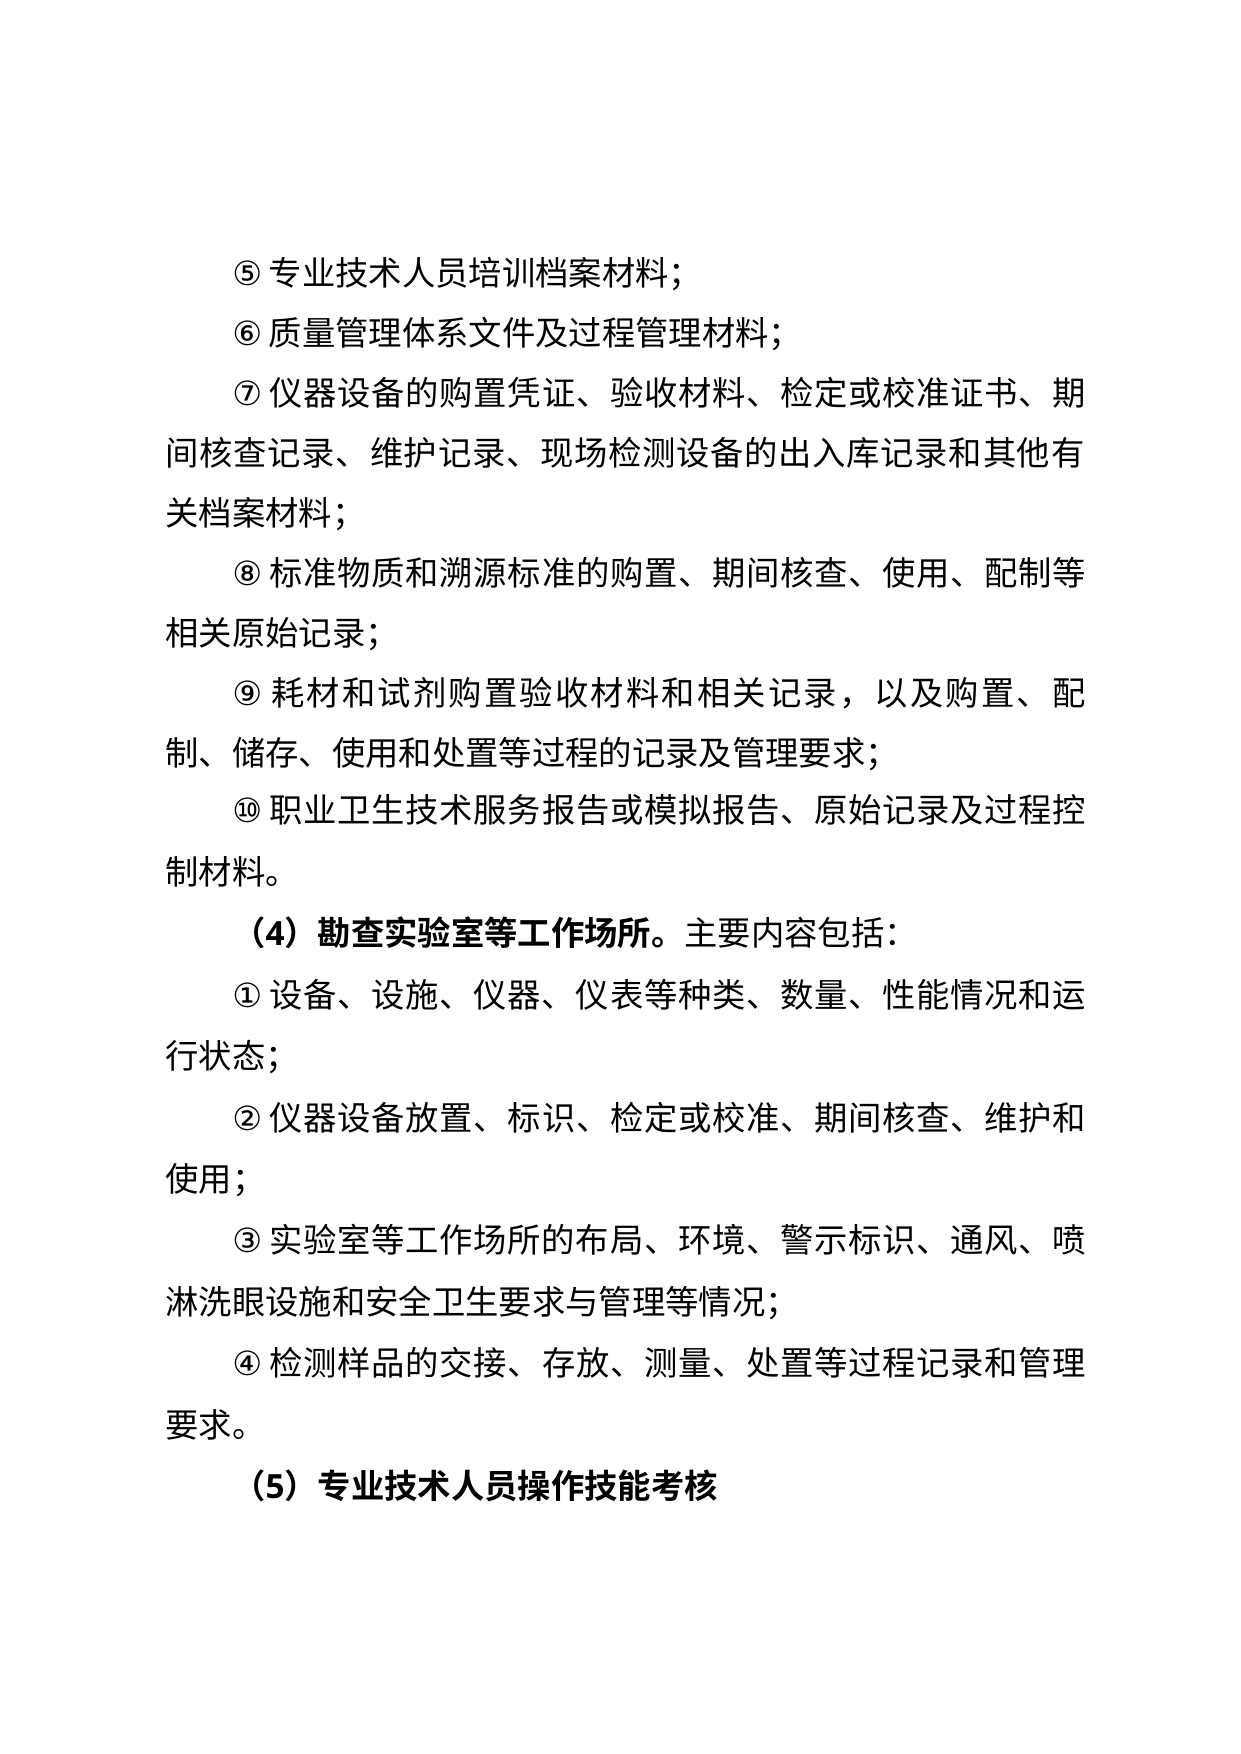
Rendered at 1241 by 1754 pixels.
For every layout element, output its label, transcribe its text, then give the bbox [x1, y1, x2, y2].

text ⑦仪器设备的购置凭证、验收材料、检定或校准证书、期间核查记录、维护记录、现场检测设备的出入库记录和其他有关档案材料； [165, 358, 1087, 538]
text ⑩职业卫生技术服务报告或模拟报告、原始记录及过程控制材料。 [165, 778, 1087, 901]
text ⑥质量管理体系文件及过程管理材料； [165, 298, 1087, 358]
text （4）勘查实验室等工作场所。主要内容包括： [165, 901, 1087, 962]
text ⑨耗材和试剂购置验收材料和相关记录，以及购置、配制、储存、使用和处置等过程的记录及管理要求； [165, 658, 1087, 778]
text ①设备、设施、仪器、仪表等种类、数量、性能情况和运行状态； [165, 962, 1087, 1085]
text ⑧标准物质和溯源标准的购置、期间核查、使用、配制等相关原始记录； [165, 538, 1087, 658]
text ③实验室等工作场所的布局、环境、警示标识、通风、喷淋洗眼设施和安全卫生要求与管理等情况； [165, 1208, 1087, 1331]
text （5）专业技术人员操作技能考核 [165, 1454, 1087, 1515]
text ④检测样品的交接、存放、测量、处置等过程记录和管理要求。 [165, 1331, 1087, 1454]
text ②仪器设备放置、标识、检定或校准、期间核查、维护和使用； [165, 1085, 1087, 1208]
text ⑤专业技术人员培训档案材料； [165, 238, 1087, 298]
